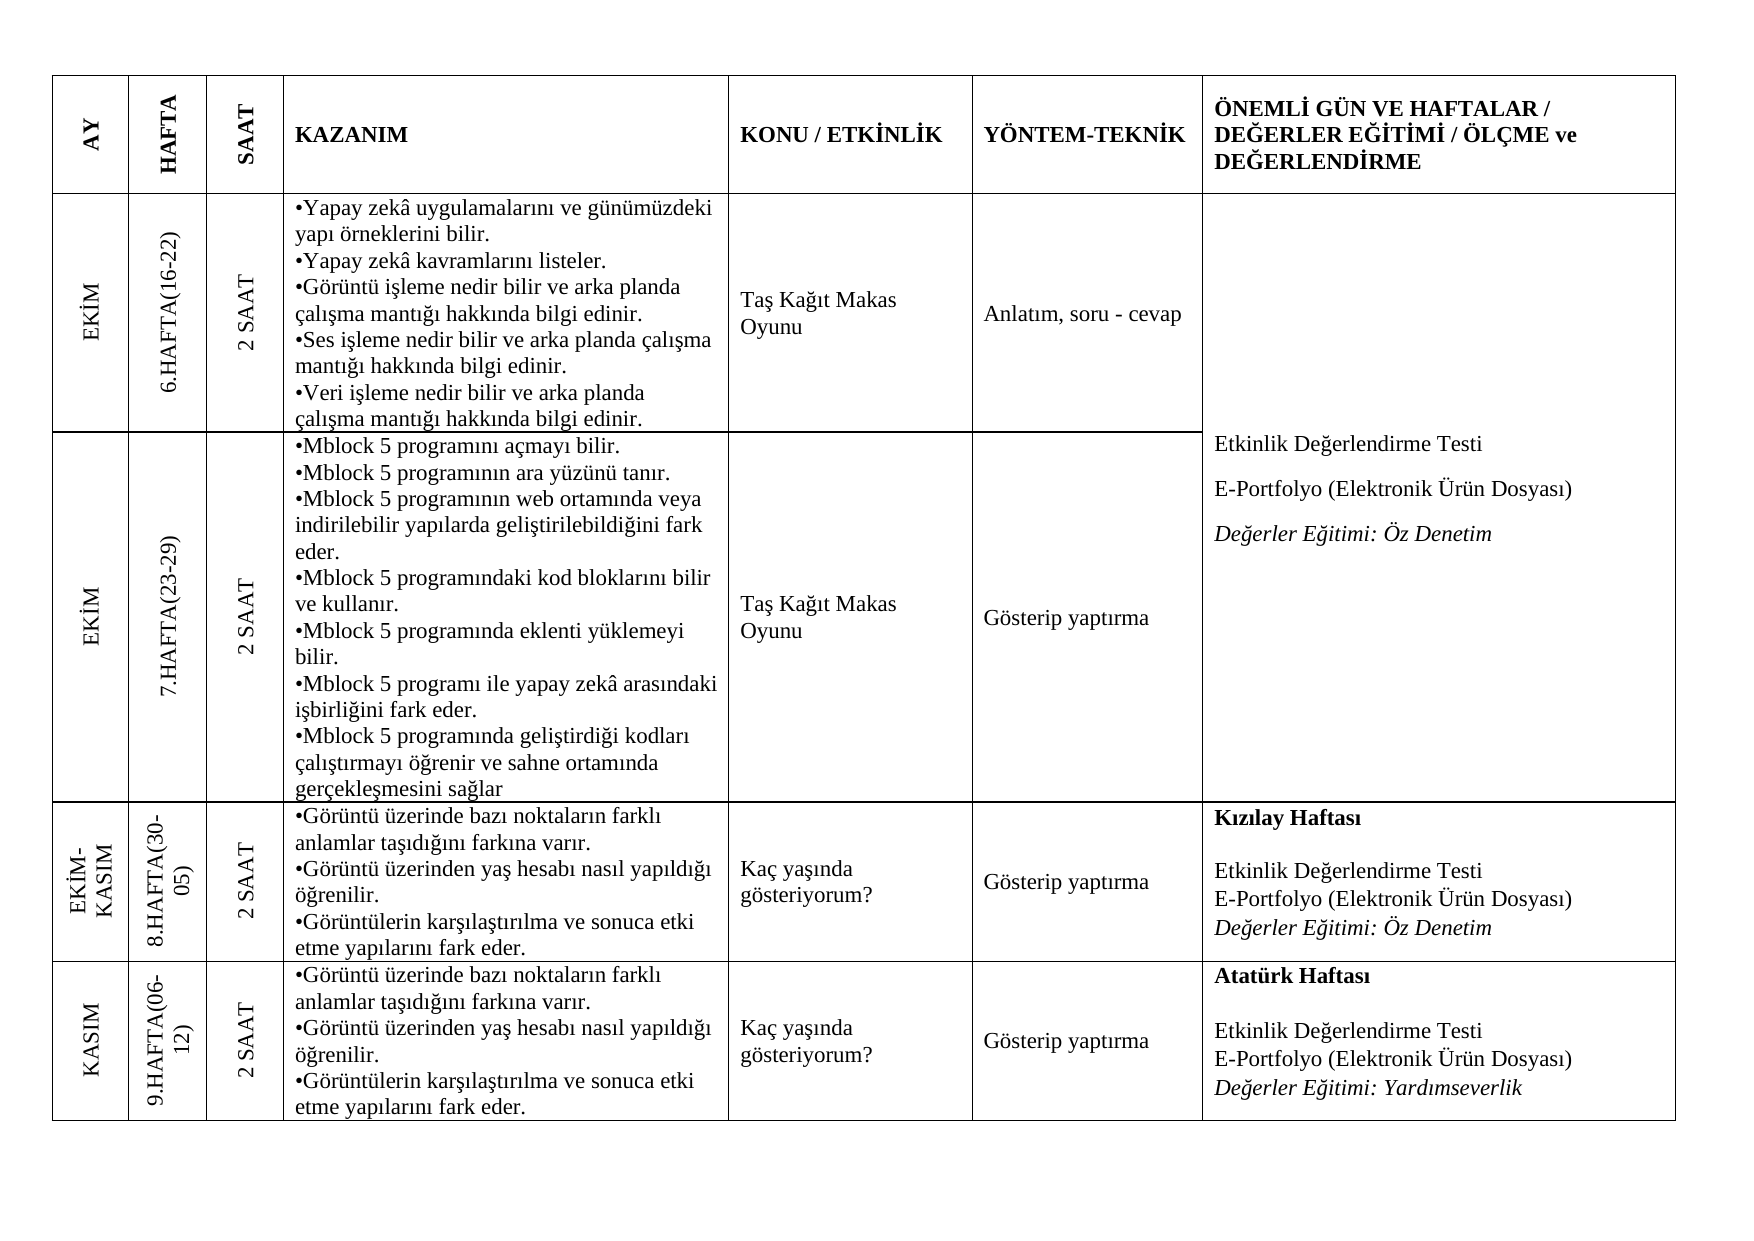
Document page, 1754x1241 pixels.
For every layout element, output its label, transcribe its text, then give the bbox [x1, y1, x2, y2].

table_cell 8.HAFTA(30-05) [129, 803, 206, 961]
table_cell Atatürk Haftası Etkinlik Değerlendirme Testi E-Portfolyo (Elektronik Ürün Dosyası) Değerler Eğitimi: Yardımseverlik [1203, 962, 1675, 1120]
table_cell Kızılay Haftası Etkinlik Değerlendirme Testi E-Portfolyo (Elektronik Ürün Dosyası) Değerler Eğitimi: Öz Denetim [1203, 803, 1675, 961]
table_cell Gösterip yaptırma [973, 962, 1202, 1120]
table_header HAFTA [129, 76, 206, 193]
table_cell •Görüntü üzerinde bazı noktaların farklı anlamlar taşıdığını farkına varır. •Görüntü üzerinden yaş hesabı nasıl yapıldığı öğrenilir. •Görüntülerin karşılaştırılma ve sonuca etki etme yapılarını fark eder. [284, 962, 728, 1120]
table_cell Kaç yaşında gösteriyorum? [729, 962, 972, 1120]
table_cell •Mblock 5 programını açmayı bilir. •Mblock 5 programının ara yüzünü tanır. •Mblock 5 programının web ortamında veya indirilebilir yapılarda geliştirilebildiğini fark eder. •Mblock 5 programındaki kod bloklarını bilir ve kullanır. •Mblock 5 programında eklenti yüklemeyi bilir. •Mblock 5 programı ile yapay zekâ arasındaki işbirliğini fark eder. •Mblock 5 programında geliştirdiği kodları çalıştırmayı öğrenir ve sahne ortamında gerçekleşmesini sağlar [284, 433, 728, 801]
table_cell 2 SAAT [207, 962, 283, 1120]
table_cell 7.HAFTA(23-29) [129, 433, 206, 801]
table_cell EKİM [53, 433, 128, 801]
table_cell 2 SAAT [207, 433, 283, 801]
table_cell •Görüntü üzerinde bazı noktaların farklı anlamlar taşıdığını farkına varır. •Görüntü üzerinden yaş hesabı nasıl yapıldığı öğrenilir. •Görüntülerin karşılaştırılma ve sonuca etki etme yapılarını fark eder. [284, 803, 728, 961]
table_header KAZANIM [284, 76, 728, 193]
table_header SAAT [207, 76, 283, 193]
table_cell 6.HAFTA(16-22) [129, 194, 206, 431]
table_cell Gösterip yaptırma [973, 803, 1202, 961]
table_cell Taş Kağıt Makas Oyunu [729, 433, 972, 801]
table_cell Taş Kağıt Makas Oyunu [729, 194, 972, 431]
table_header YÖNTEM-TEKNİK [973, 76, 1202, 193]
table_cell 2 SAAT [207, 194, 283, 431]
table_cell •Yapay zekâ uygulamalarını ve günümüzdeki yapı örneklerini bilir. •Yapay zekâ kavramlarını listeler. •Görüntü işleme nedir bilir ve arka planda çalışma mantığı hakkında bilgi edinir. •Ses işleme nedir bilir ve arka planda çalışma mantığı hakkında bilgi edinir. •Veri işleme nedir bilir ve arka planda çalışma mantığı hakkında bilgi edinir. [284, 194, 728, 431]
table_cell Gösterip yaptırma [973, 433, 1202, 801]
table_header ÖNEMLİ GÜN VE HAFTALAR / DEĞERLER EĞİTİMİ / ÖLÇME ve DEĞERLENDİRME [1203, 76, 1675, 193]
table_cell Etkinlik Değerlendirme Testi E-Portfolyo (Elektronik Ürün Dosyası) Değerler Eğitimi: Öz Denetim [1203, 194, 1675, 801]
table_cell 9.HAFTA(06-12) [129, 962, 206, 1120]
table_cell EKİM-KASIM [53, 803, 128, 961]
table_header AY [53, 76, 128, 193]
table_cell Anlatım, soru - cevap [973, 194, 1202, 431]
table_cell KASIM [53, 962, 128, 1120]
table_header KONU / ETKİNLİK [729, 76, 972, 193]
table_cell Kaç yaşında gösteriyorum? [729, 803, 972, 961]
table_cell 2 SAAT [207, 803, 283, 961]
table_cell EKİM [53, 194, 128, 431]
